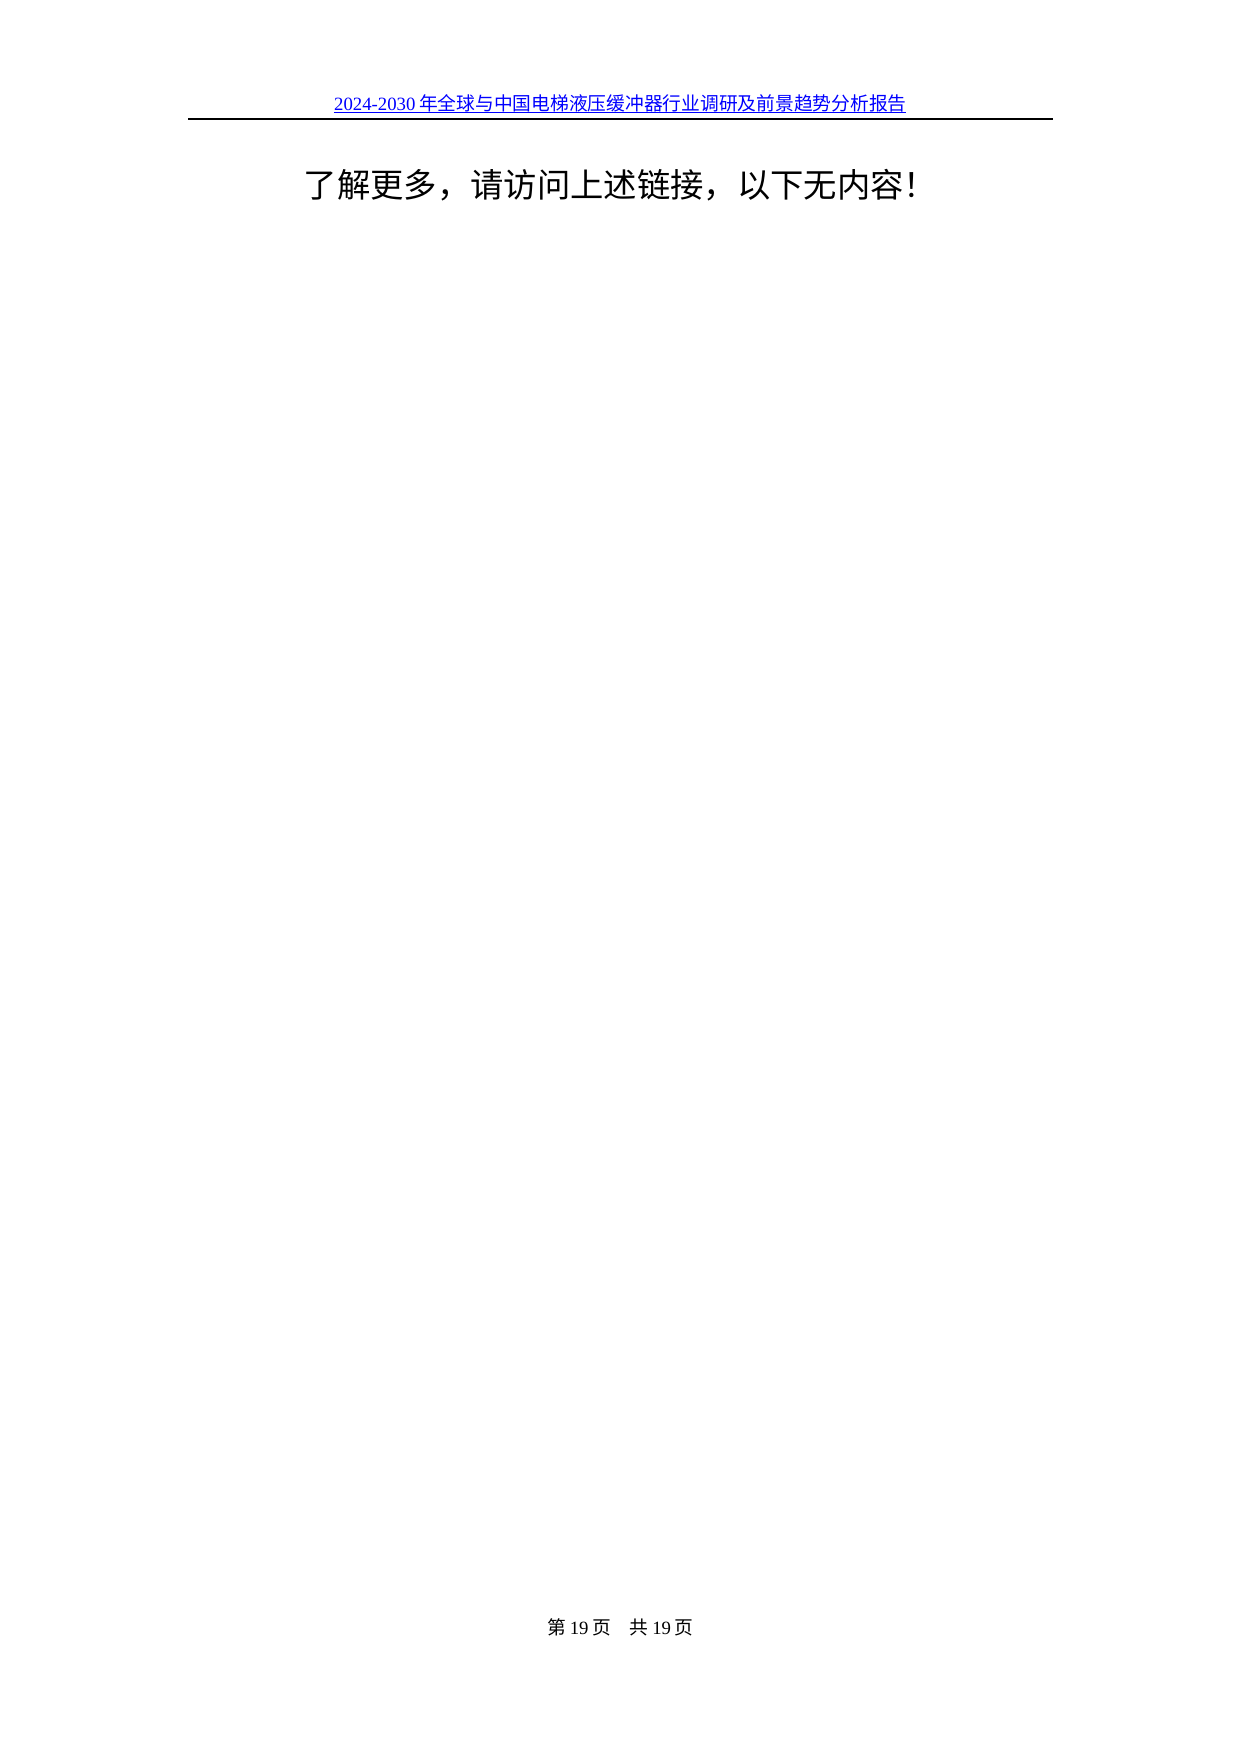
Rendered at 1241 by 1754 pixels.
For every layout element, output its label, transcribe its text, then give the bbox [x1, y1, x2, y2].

title 了解更多，请访问上述链接，以下无内容！ [187, 150, 1053, 215]
